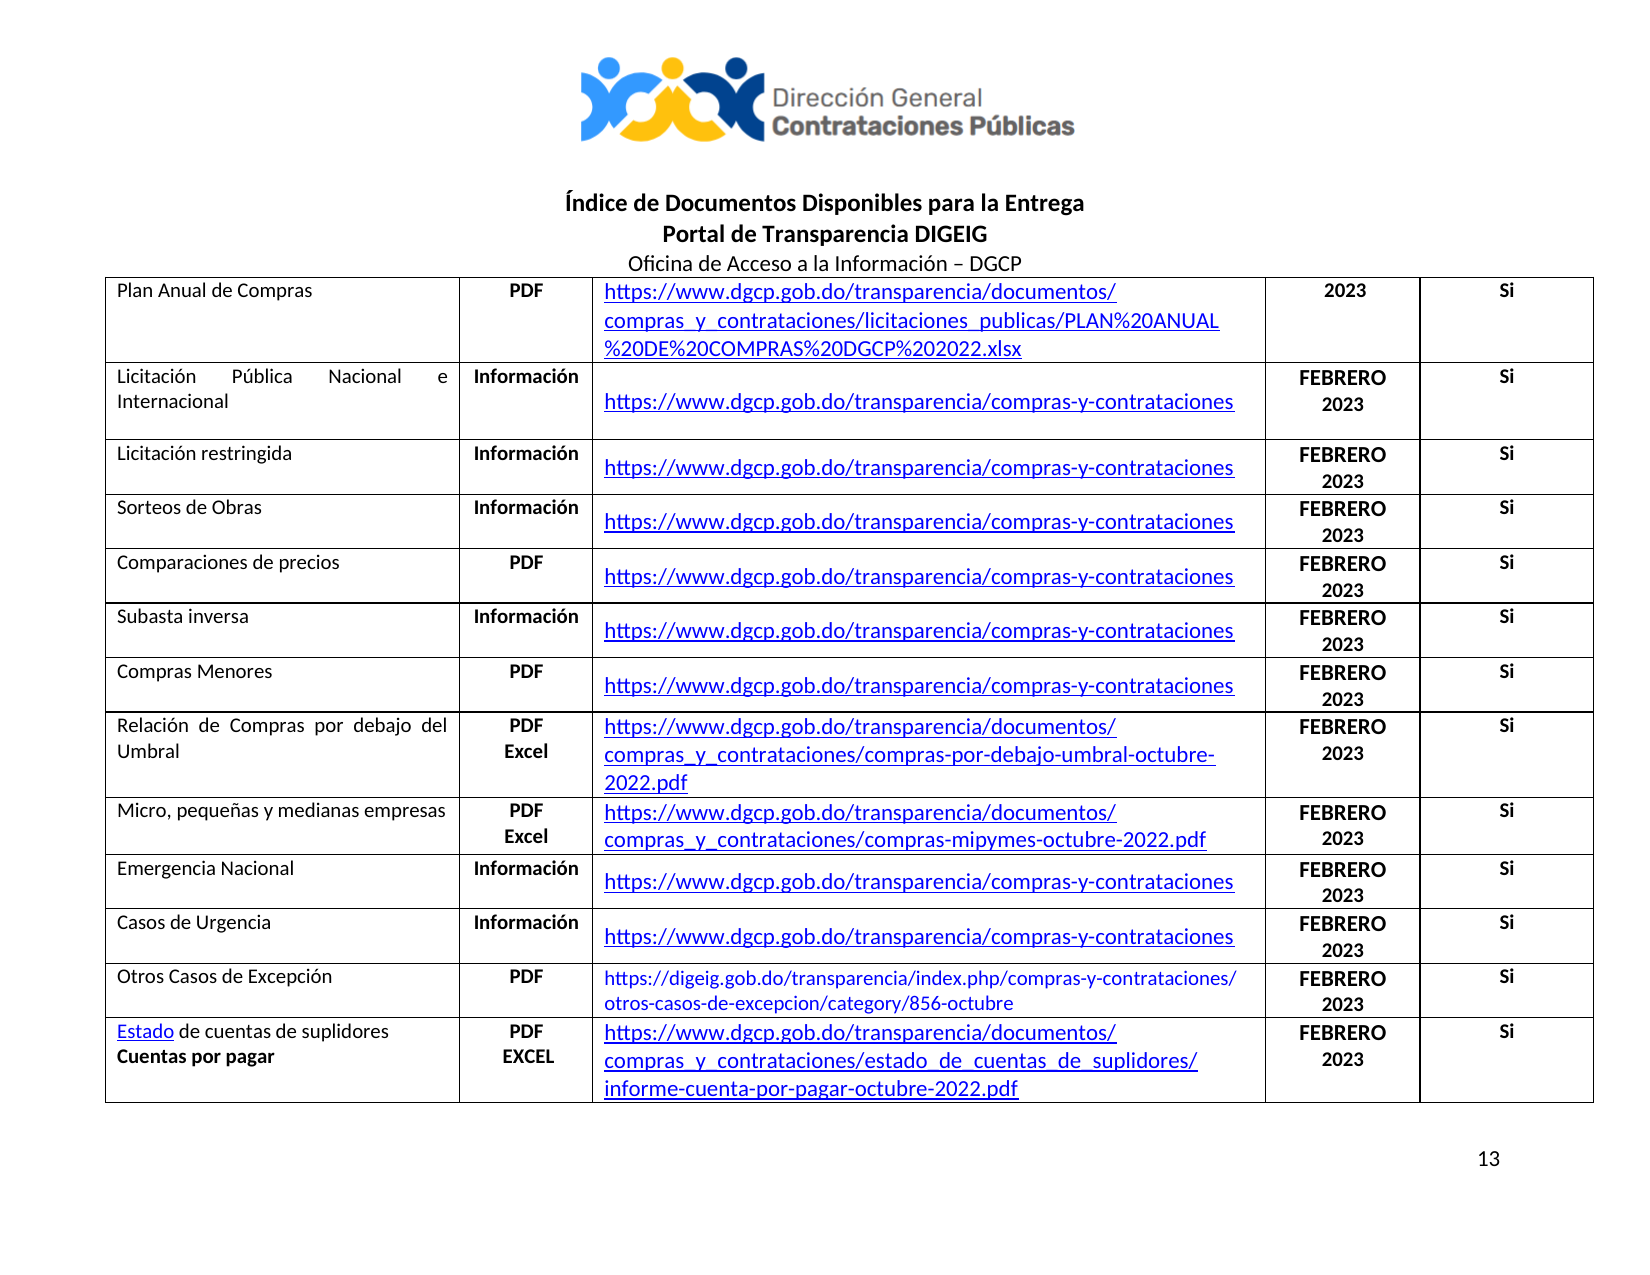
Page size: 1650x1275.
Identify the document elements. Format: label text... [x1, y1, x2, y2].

table_cell Si [1421, 440, 1593, 493]
table_cell Información [460, 440, 592, 493]
table_cell FEBRERO 2023 [1266, 658, 1419, 711]
table_cell FEBRERO 2023 [1266, 495, 1419, 548]
table_cell PDF [460, 658, 592, 711]
table_cell Si [1421, 855, 1593, 908]
table_cell https://www.dgcp.gob.do/transparencia/compras-y-contrataciones [593, 440, 1265, 493]
table_cell https://www.dgcp.gob.do/transparencia/compras-y-contrataciones [593, 909, 1265, 963]
table_cell Si [1421, 909, 1593, 963]
table_cell Si [1421, 713, 1593, 797]
table_cell Comparaciones de precios [106, 549, 459, 602]
table_cell PDF [460, 549, 592, 602]
table_cell https://www.dgcp.gob.do/transparencia/compras-y-contrataciones [593, 855, 1265, 908]
table_cell https://www.dgcp.gob.do/transparencia/compras-y-contrataciones [593, 549, 1265, 602]
table_cell FEBRERO 2023 [1266, 1018, 1419, 1102]
table_cell Si [1421, 1018, 1593, 1102]
table_cell Si [1421, 363, 1593, 439]
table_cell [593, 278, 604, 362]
table_cell FEBRERO 2023 [1266, 909, 1419, 963]
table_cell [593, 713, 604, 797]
table_cell PDF [460, 278, 592, 362]
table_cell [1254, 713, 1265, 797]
table_cell https://digeig.gob.do/transparencia/index.php/compras-y-contrataciones/otros-casos-de-excepcion/category/856-octubre [593, 964, 1265, 1017]
table_cell Licitación restringida [106, 440, 459, 493]
table_cell https://www.dgcp.gob.do/transparencia/compras-y-contrataciones [593, 658, 1265, 711]
table_cell Información [460, 855, 592, 908]
table_cell Otros Casos de Excepción [106, 964, 459, 1017]
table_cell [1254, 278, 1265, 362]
table_cell Información [460, 495, 592, 548]
table_cell Estado de cuentas de suplidores Cuentas por pagar [106, 1018, 459, 1102]
table_cell Casos de Urgencia [106, 909, 459, 963]
table_cell FEBRERO 2023 [1266, 604, 1419, 657]
table_cell FEBRERO 2023 [1266, 440, 1419, 493]
table_cell FEBRERO 2023 [1266, 363, 1419, 439]
table_cell Si [1421, 278, 1593, 362]
table_cell https://www.dgcp.gob.do/transparencia/compras-y-contrataciones [593, 604, 1265, 657]
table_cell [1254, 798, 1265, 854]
table_cell Emergencia Nacional [106, 855, 459, 908]
table_cell Si [1421, 658, 1593, 711]
table_cell https://www.dgcp.gob.do/transparencia/compras-y-contrataciones [593, 363, 1265, 439]
table_cell PDF Excel [460, 798, 592, 854]
table_cell Información [460, 604, 592, 657]
table_cell Compras Menores [106, 658, 459, 711]
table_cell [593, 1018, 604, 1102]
table_cell Micro, pequeñas y medianas empresas [106, 798, 459, 854]
table_cell Si [1421, 964, 1593, 1017]
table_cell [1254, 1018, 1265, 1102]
table_cell Relación de Compras por debajo del Umbral [106, 713, 459, 797]
table_cell FEBRERO 2023 [1266, 798, 1419, 854]
table_cell Si [1421, 495, 1593, 548]
table_cell Licitación Pública Nacional e Internacional [106, 363, 459, 439]
table_cell Subasta inversa [106, 604, 459, 657]
table_cell Información [460, 363, 592, 439]
table_cell FEBRERO 2023 [1266, 713, 1419, 797]
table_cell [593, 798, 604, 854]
table_cell FEBRERO 2023 [1266, 855, 1419, 908]
table_cell 2023 [1266, 278, 1419, 362]
table_cell https://www.dgcp.gob.do/transparencia/compras-y-contrataciones [593, 495, 1265, 548]
table_cell Si [1421, 549, 1593, 602]
table_cell FEBRERO 2023 [1266, 964, 1419, 1017]
table_cell Sorteos de Obras [106, 495, 459, 548]
table_cell Plan Anual de Compras [106, 278, 459, 362]
table_cell Si [1421, 798, 1593, 854]
table_cell Información [460, 909, 592, 963]
table_cell PDF Excel [460, 713, 592, 797]
table_cell PDF [460, 964, 592, 1017]
table_cell PDF EXCEL [460, 1018, 592, 1102]
table_cell FEBRERO 2023 [1266, 549, 1419, 602]
table_cell Si [1421, 604, 1593, 657]
picture [562, 29, 1088, 188]
